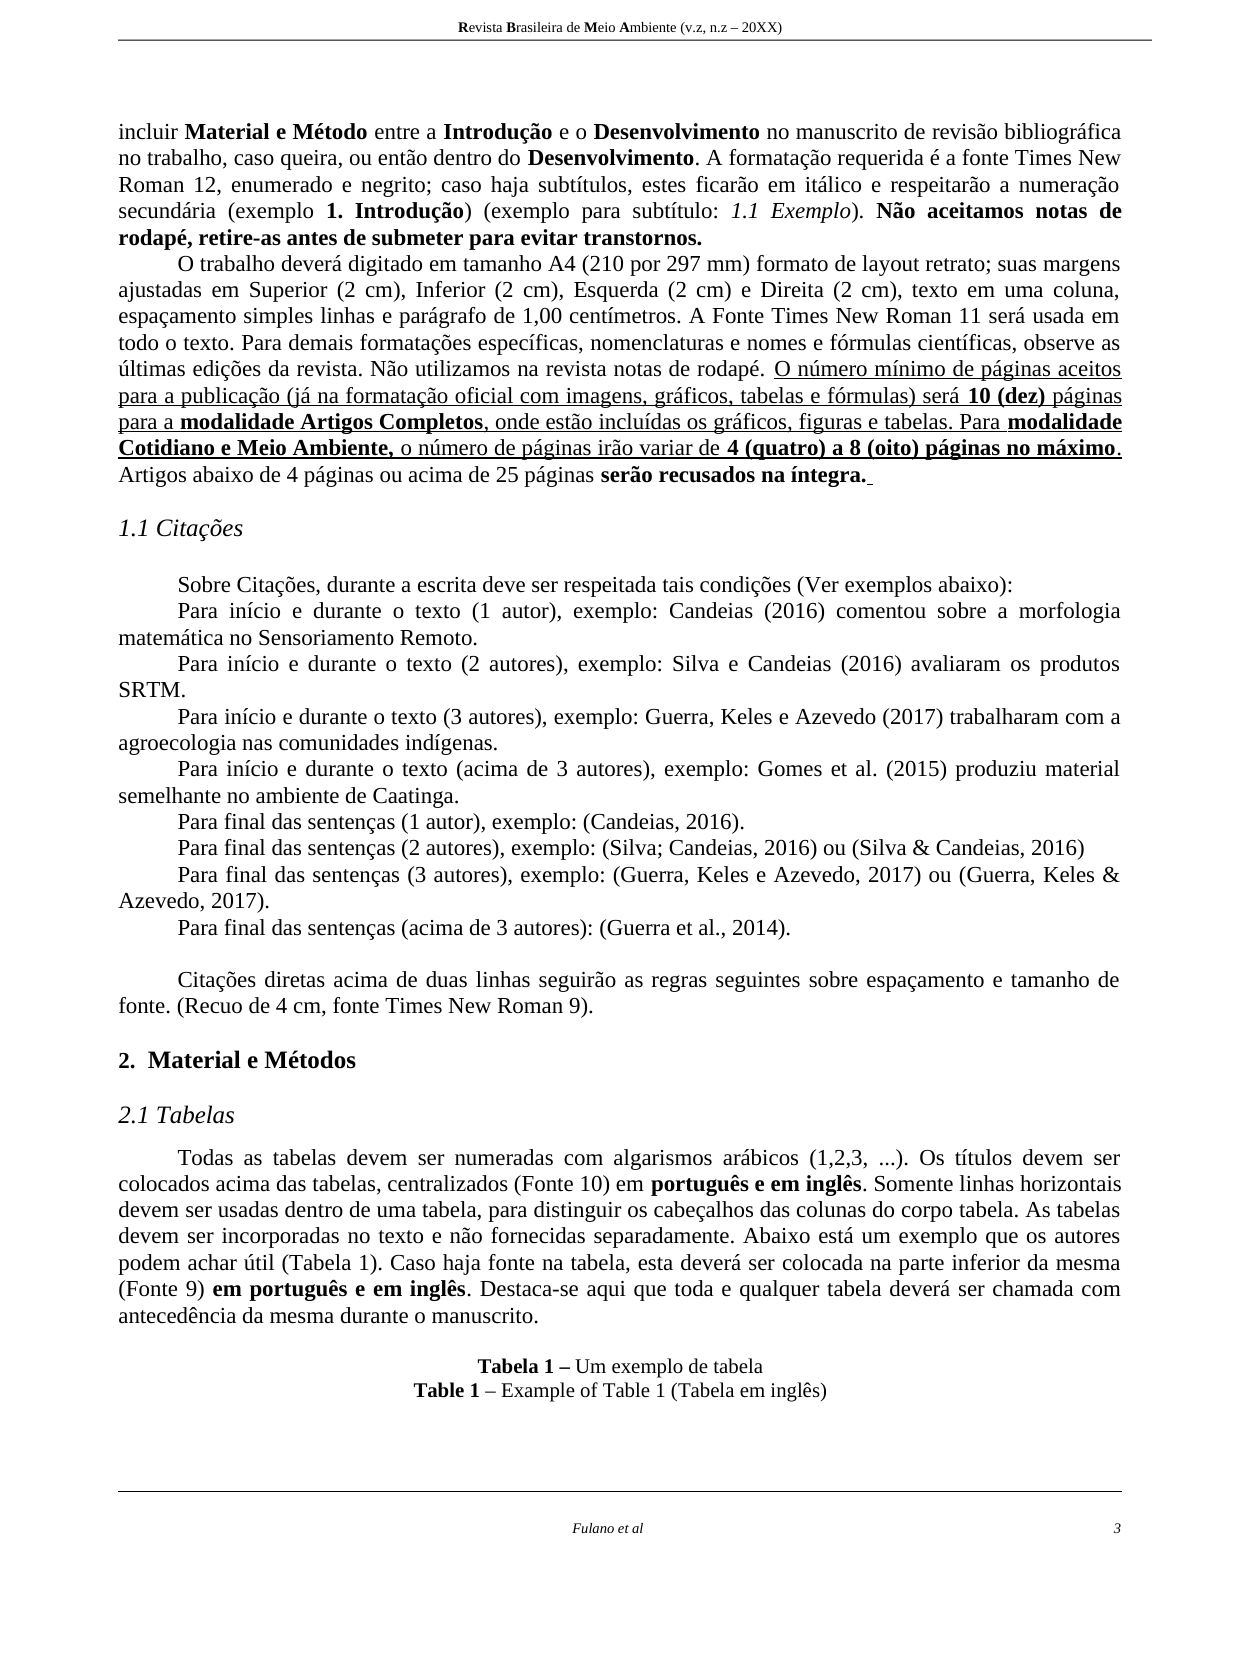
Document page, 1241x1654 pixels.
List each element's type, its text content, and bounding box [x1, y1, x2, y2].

text Para final das sentenças (acima de 3 autores): (Guerra et al., 2014). [118, 913, 1122, 940]
text Table 1 – Example of Table 1 (Tabela em inglês) [118, 1378, 1122, 1402]
text Para final das sentenças (2 autores), exemplo: (Silva; Candeias, 2016) ou (Silva & Candeias, 2016) [118, 834, 1122, 861]
text Citações diretas acima de duas linhas seguirão as regras seguintes sobre espaçamento e tamanho de fonte. (Recuo de 4 cm, fonte Times New Roman 9). [118, 966, 1122, 1019]
list Tabelas [118, 1100, 1122, 1129]
text Tabela 1 – Um exemplo de tabela [118, 1354, 1122, 1378]
list Citações [118, 513, 1122, 542]
text Para início e durante o texto (acima de 3 autores), exemplo: Gomes et al. (2015) produziu material semelhante no ambiente de Caatinga. [118, 755, 1122, 808]
list Material e Métodos [118, 1045, 1122, 1074]
text Para final das sentenças (1 autor), exemplo: (Candeias, 2016). [118, 808, 1122, 834]
text Para início e durante o texto (1 autor), exemplo: Candeias (2016) comentou sobre a morfologia matemática no Sensoriamento Remoto. [118, 597, 1122, 650]
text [118, 118, 1122, 250]
text Sobre Citações, durante a escrita deve ser respeitada tais condições (Ver exemplos abaixo): [118, 571, 1122, 597]
text Para início e durante o texto (2 autores), exemplo: Silva e Candeias (2016) avaliaram os produtos SRTM. [118, 650, 1122, 703]
text Para início e durante o texto (3 autores), exemplo: Guerra, Keles e Azevedo (2017) trabalharam com a agroecologia nas comunidades indígenas. [118, 703, 1122, 755]
text Todas as tabelas devem ser numeradas com algarismos arábicos (1,2,3, ...). Os títulos devem ser colocados acima das tabelas, centralizados (Fonte 10) em português e em inglês. Somente linhas horizontais devem ser usadas dentro de uma tabela, para distinguir os cabeçalhos das colunas do corpo tabela. As tabelas devem ser incorporadas no texto e não fornecidas separadamente. Abaixo está um exemplo que os autores podem achar útil (Tabela 1). Caso haja fonte na tabela, esta deverá ser colocada na parte inferior da mesma (Fonte 9) em português e em inglês. Destaca-se aqui que toda e qualquer tabela deverá ser chamada com antecedência da mesma durante o manuscrito. [118, 1143, 1122, 1328]
text O trabalho deverá digitado em tamanho A4 (210 por 297 mm) formato de layout retrato; suas margens ajustadas em Superior (2 cm), Inferior (2 cm), Esquerda (2 cm) e Direita (2 cm), texto em uma coluna, espaçamento simples linhas e parágrafo de 1,00 centímetros. A Fonte Times New Roman 11 será usada em todo o texto. Para demais formatações específicas, nomenclaturas e nomes e fórmulas científicas, observe as últimas edições da revista. Não utilizamos na revista notas de rodapé. O número mínimo de páginas aceitos para a publicação (já na formatação oficial com imagens, gráficos, tabelas e fórmulas) será 10 (dez) páginas para a modalidade Artigos Completos, onde estão incluídas os gráficos, figuras e tabelas. Para modalidade Cotidiano e Meio Ambiente, o número de páginas irão variar de 4 (quatro) a 8 (oito) páginas no máximo. Artigos abaixo de 4 páginas ou acima de 25 páginas serão recusados na íntegra. [118, 250, 1122, 405]
text Para final das sentenças (3 autores), exemplo: (Guerra, Keles e Azevedo, 2017) ou (Guerra, Keles & Azevedo, 2017). [118, 861, 1122, 913]
